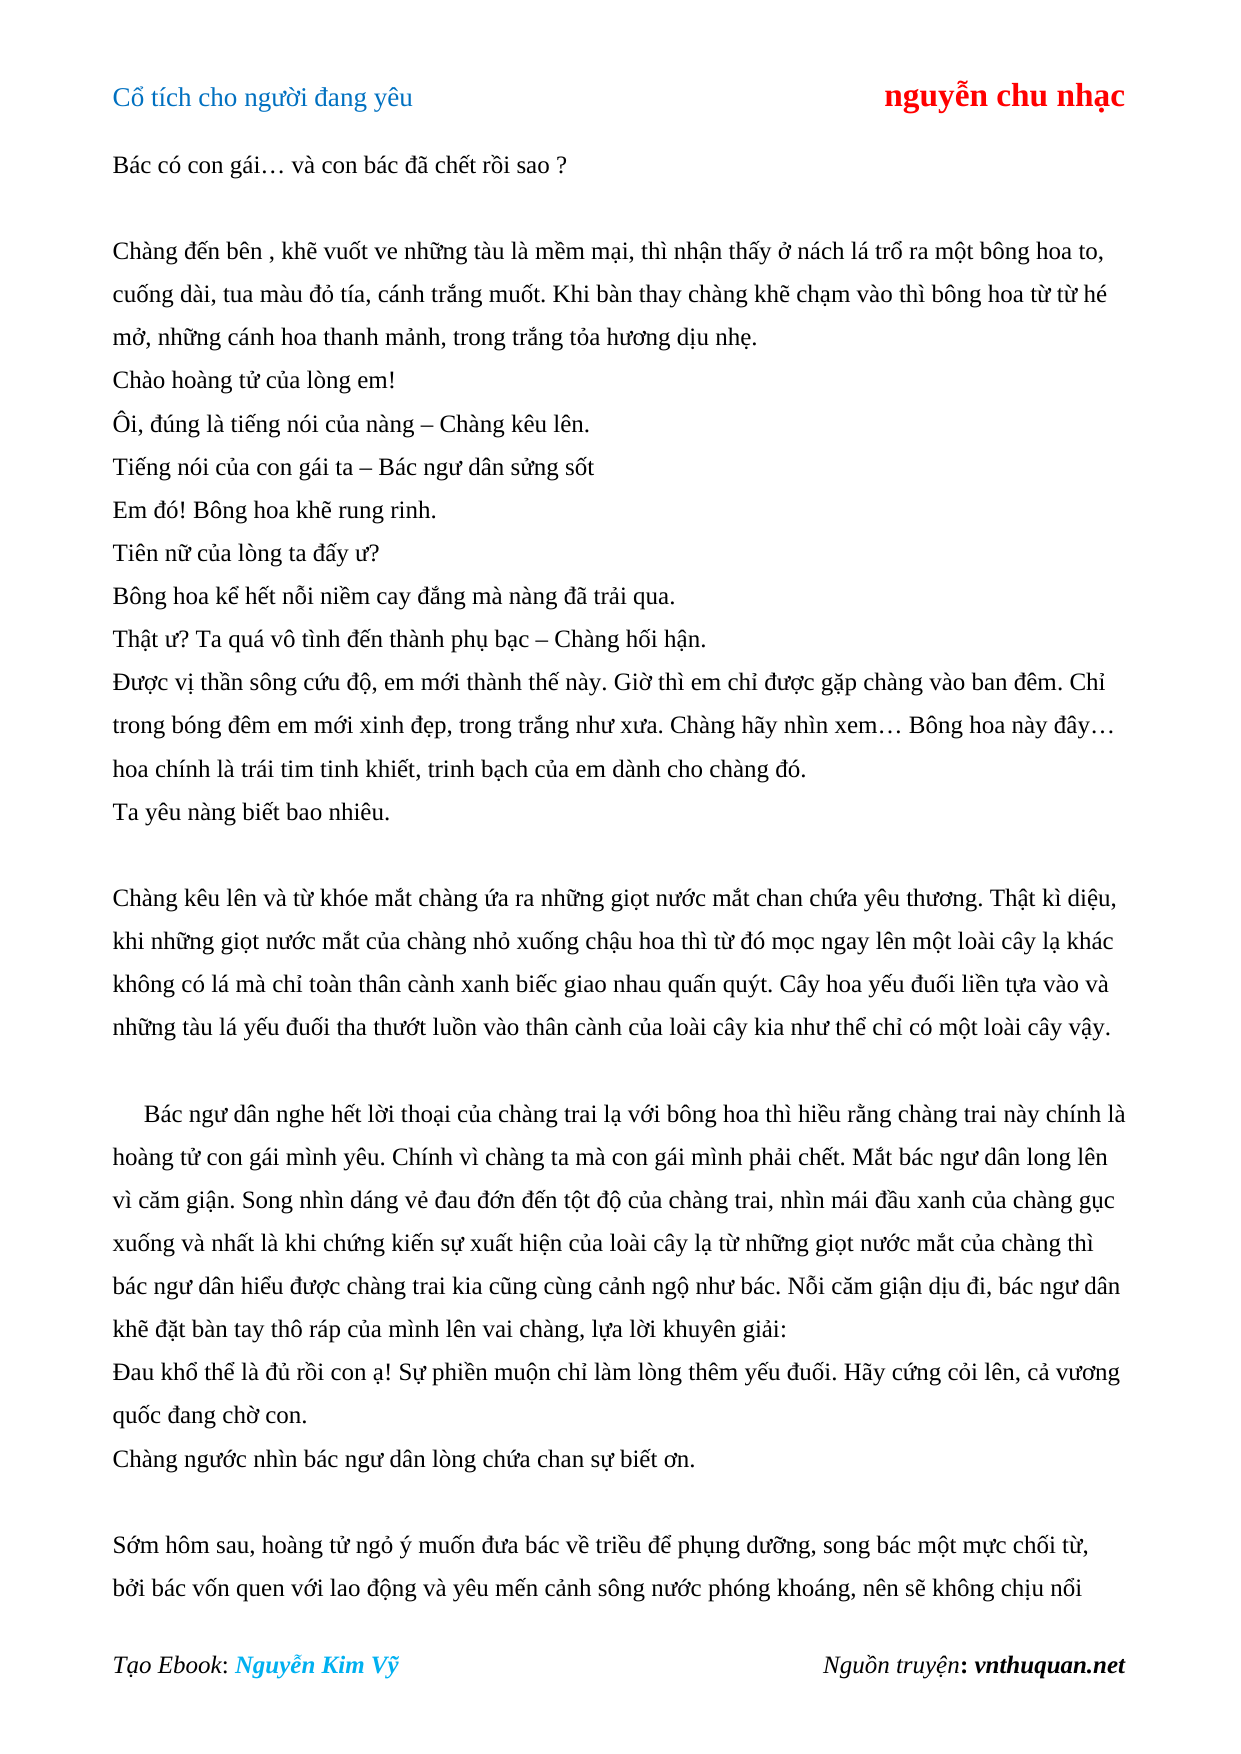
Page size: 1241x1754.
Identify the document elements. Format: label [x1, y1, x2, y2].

text [112, 150, 1128, 1602]
